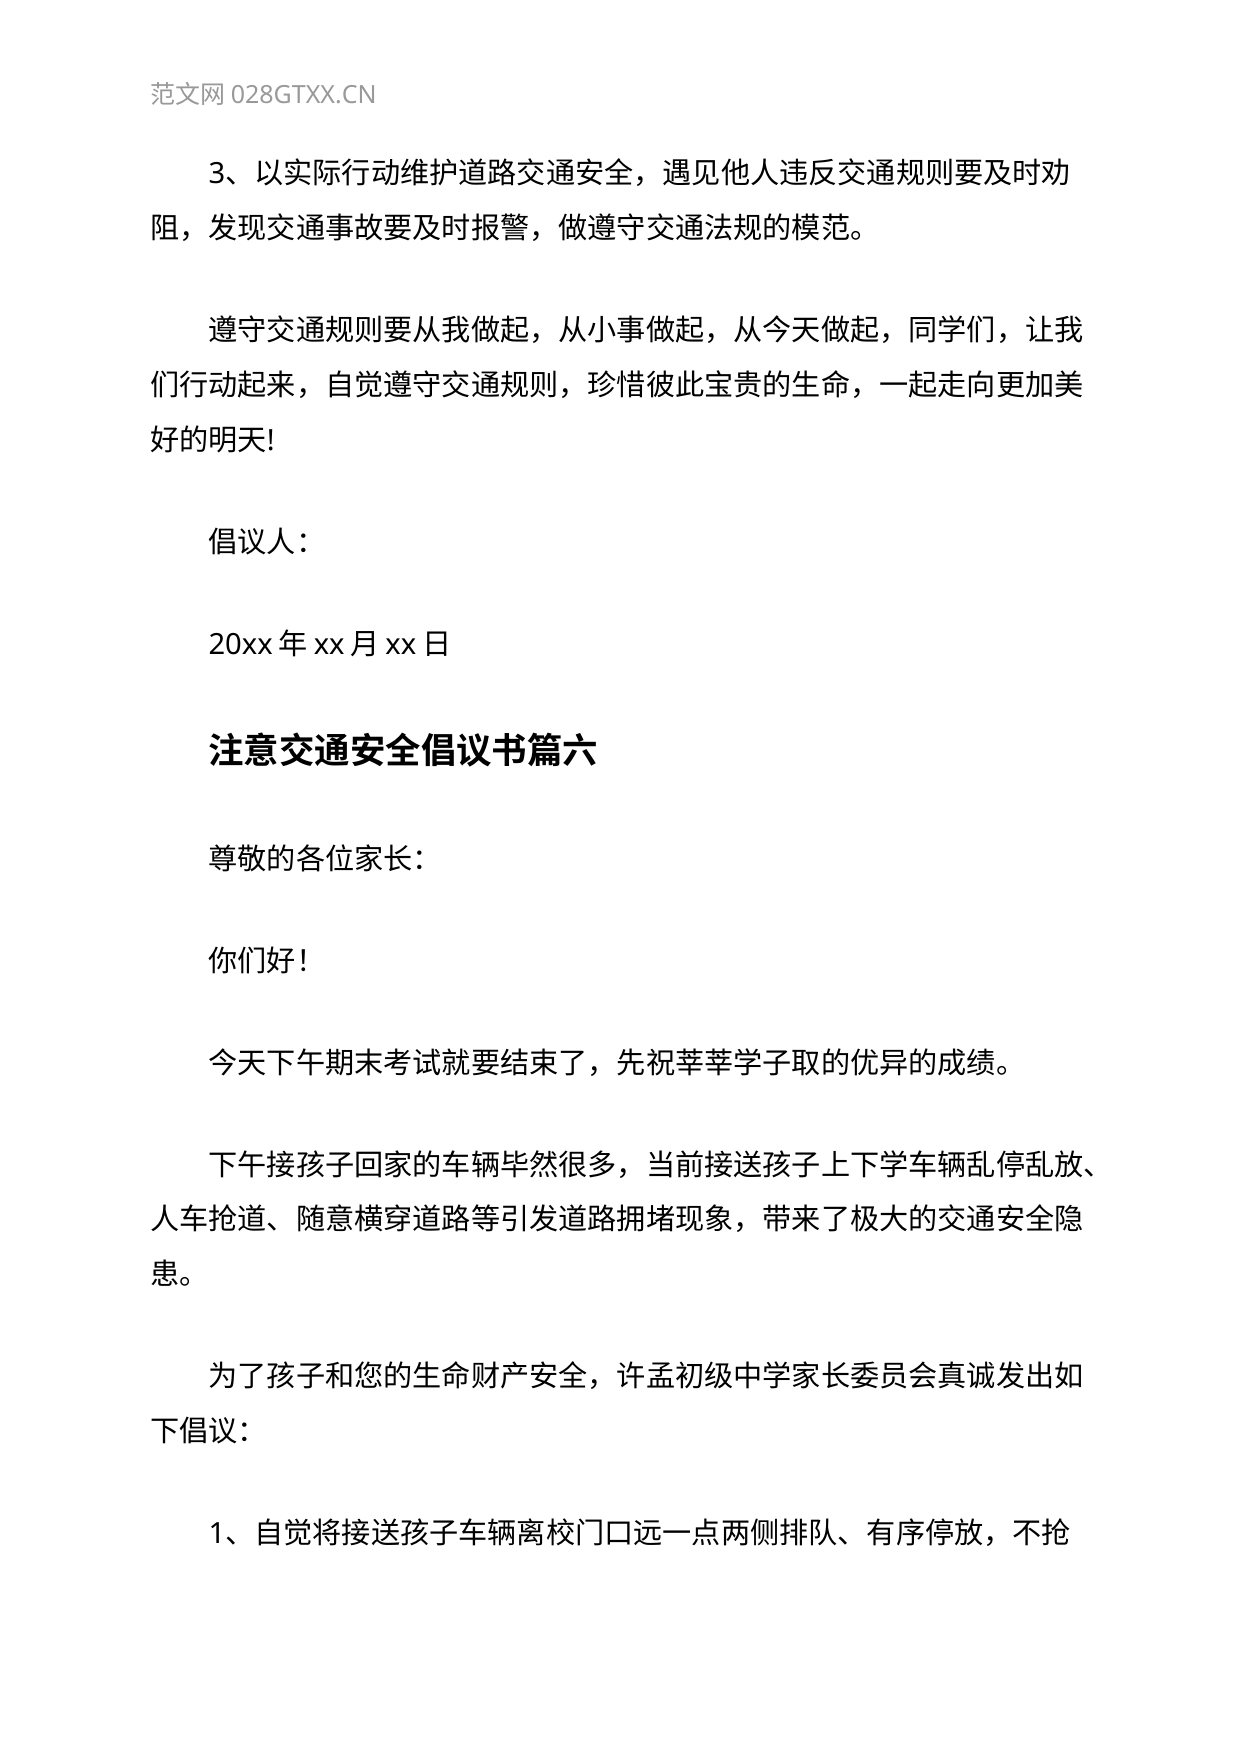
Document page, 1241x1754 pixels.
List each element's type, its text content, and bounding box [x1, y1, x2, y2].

text 你们好！ [150, 937, 1090, 980]
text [150, 1509, 1090, 1552]
text 20xx年xx月xx日 [150, 620, 1090, 663]
text 尊敬的各位家长： [150, 836, 1090, 878]
text 倡议人： [150, 518, 1090, 561]
text 3、以实际行动维护道路交通安全，遇见他人违反交通规则要及时劝阻，发现交通事故要及时报警，做遵守交通法规的模范。 [150, 150, 1090, 247]
text 注意交通安全倡议书篇六 [150, 722, 1090, 773]
text 遵守交通规则要从我做起，从小事做起，从今天做起，同学们，让我们行动起来，自觉遵守交通规则，珍惜彼此宝贵的生命，一起走向更加美好的明天! [150, 307, 1090, 459]
text 下午接孩子回家的车辆毕然很多，当前接送孩子上下学车辆乱停乱放、人车抢道、随意横穿道路等引发道路拥堵现象，带来了极大的交通安全隐患。 [150, 1141, 1090, 1293]
text 今天下午期末考试就要结束了，先祝莘莘学子取的优异的成绩。 [150, 1039, 1090, 1082]
text 为了孩子和您的生命财产安全，许孟初级中学家长委员会真诚发出如下倡议： [150, 1353, 1090, 1450]
